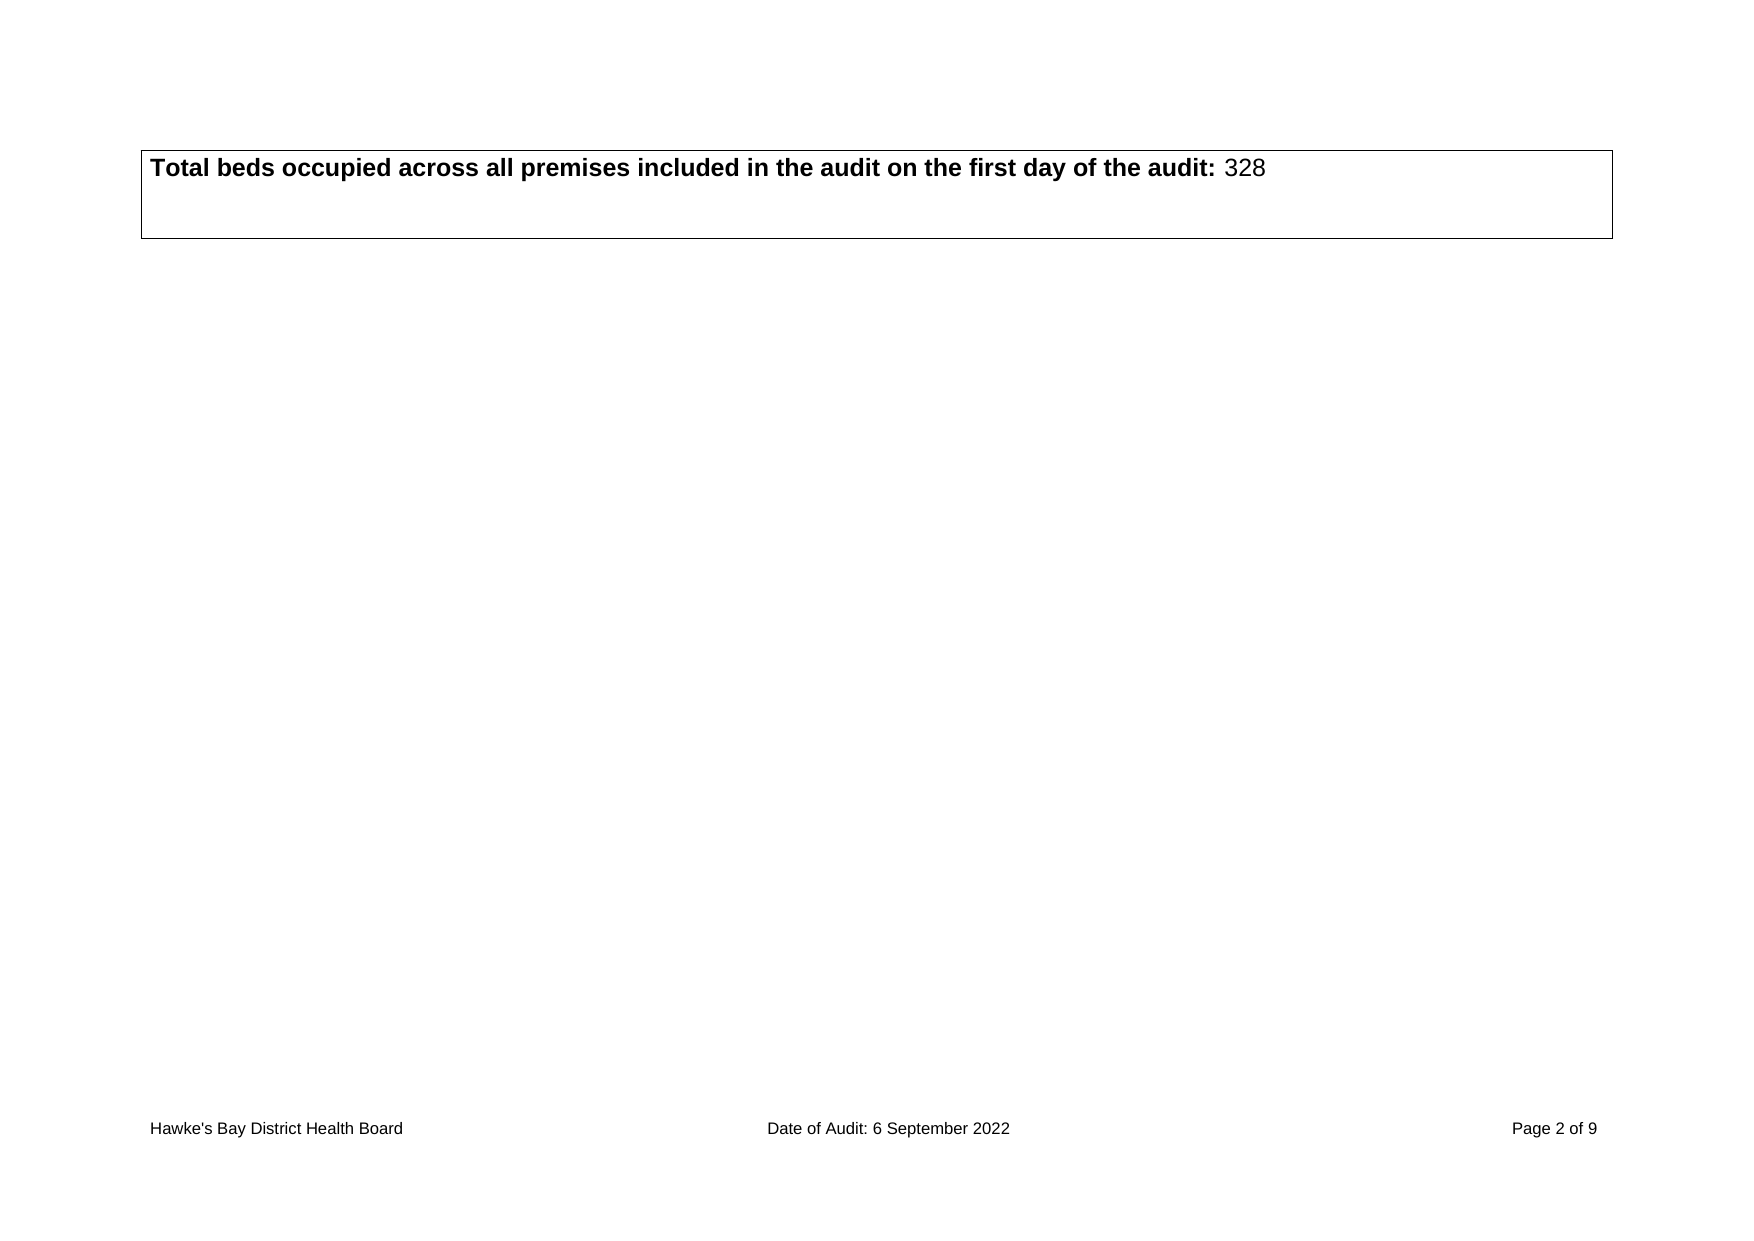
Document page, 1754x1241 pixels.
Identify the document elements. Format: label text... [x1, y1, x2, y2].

text Total beds occupied across all premises included in the audit on the first day of the audit: 328 [142, 151, 1612, 182]
